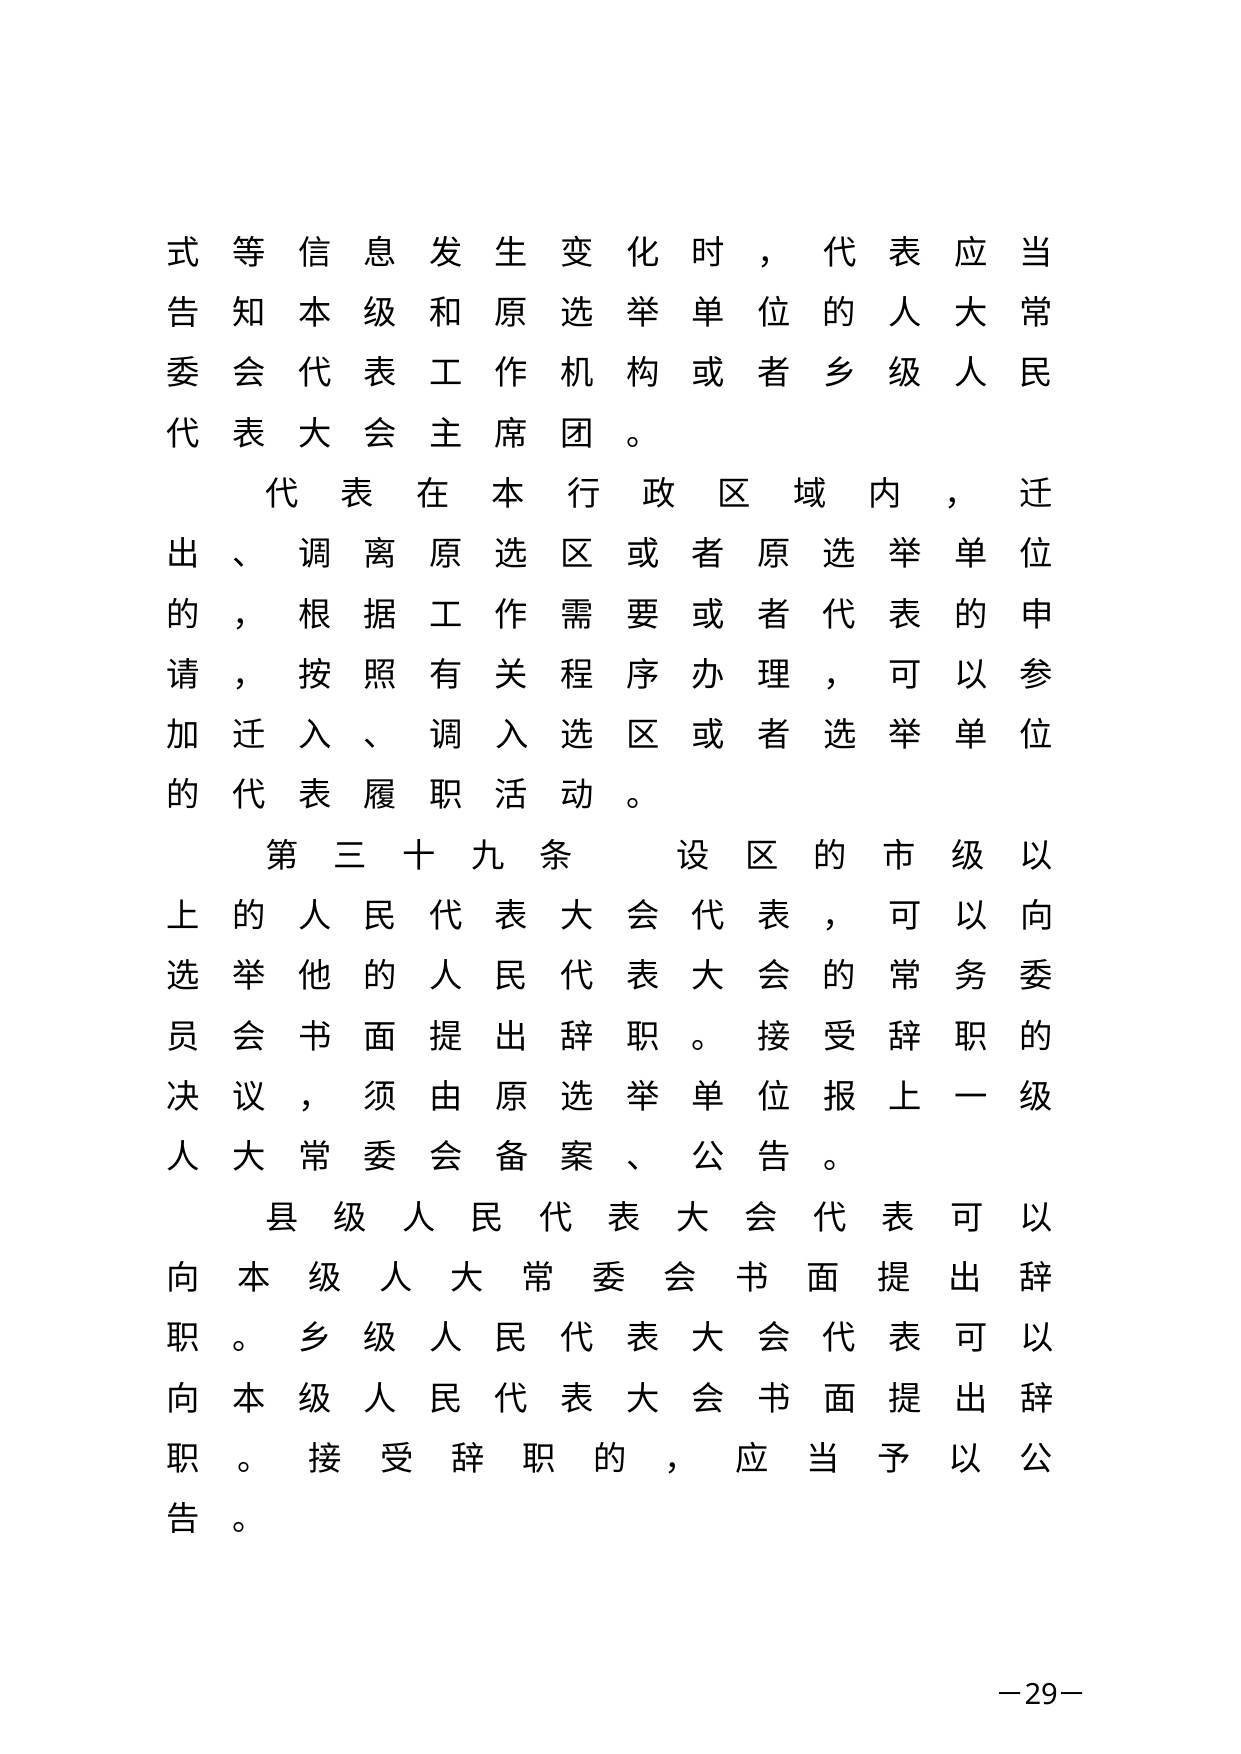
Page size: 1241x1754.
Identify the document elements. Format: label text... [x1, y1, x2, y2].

text 代表在本行政区域内，迁出、调离原选区或者原选举单位的，根据工作需要或者代表的申请，按照有关程序办理，可以参加迁入、调入选区或者选举单位的代表履职活动。 [167, 461, 1085, 822]
text 县级人民代表大会代表可以向本级人大常委会书面提出辞职。乡级人民代表大会代表可以向本级人民代表大会书面提出辞职。接受辞职的，应当予以公告。 [167, 1184, 1085, 1546]
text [167, 219, 1085, 461]
text 第三十九条 设区的市级以上的人民代表大会代表，可以向选举他的人民代表大会的常务委员会书面提出辞职。接受辞职的决议，须由原选举单位报上一级人大常委会备案、公告。 [167, 822, 1085, 1184]
